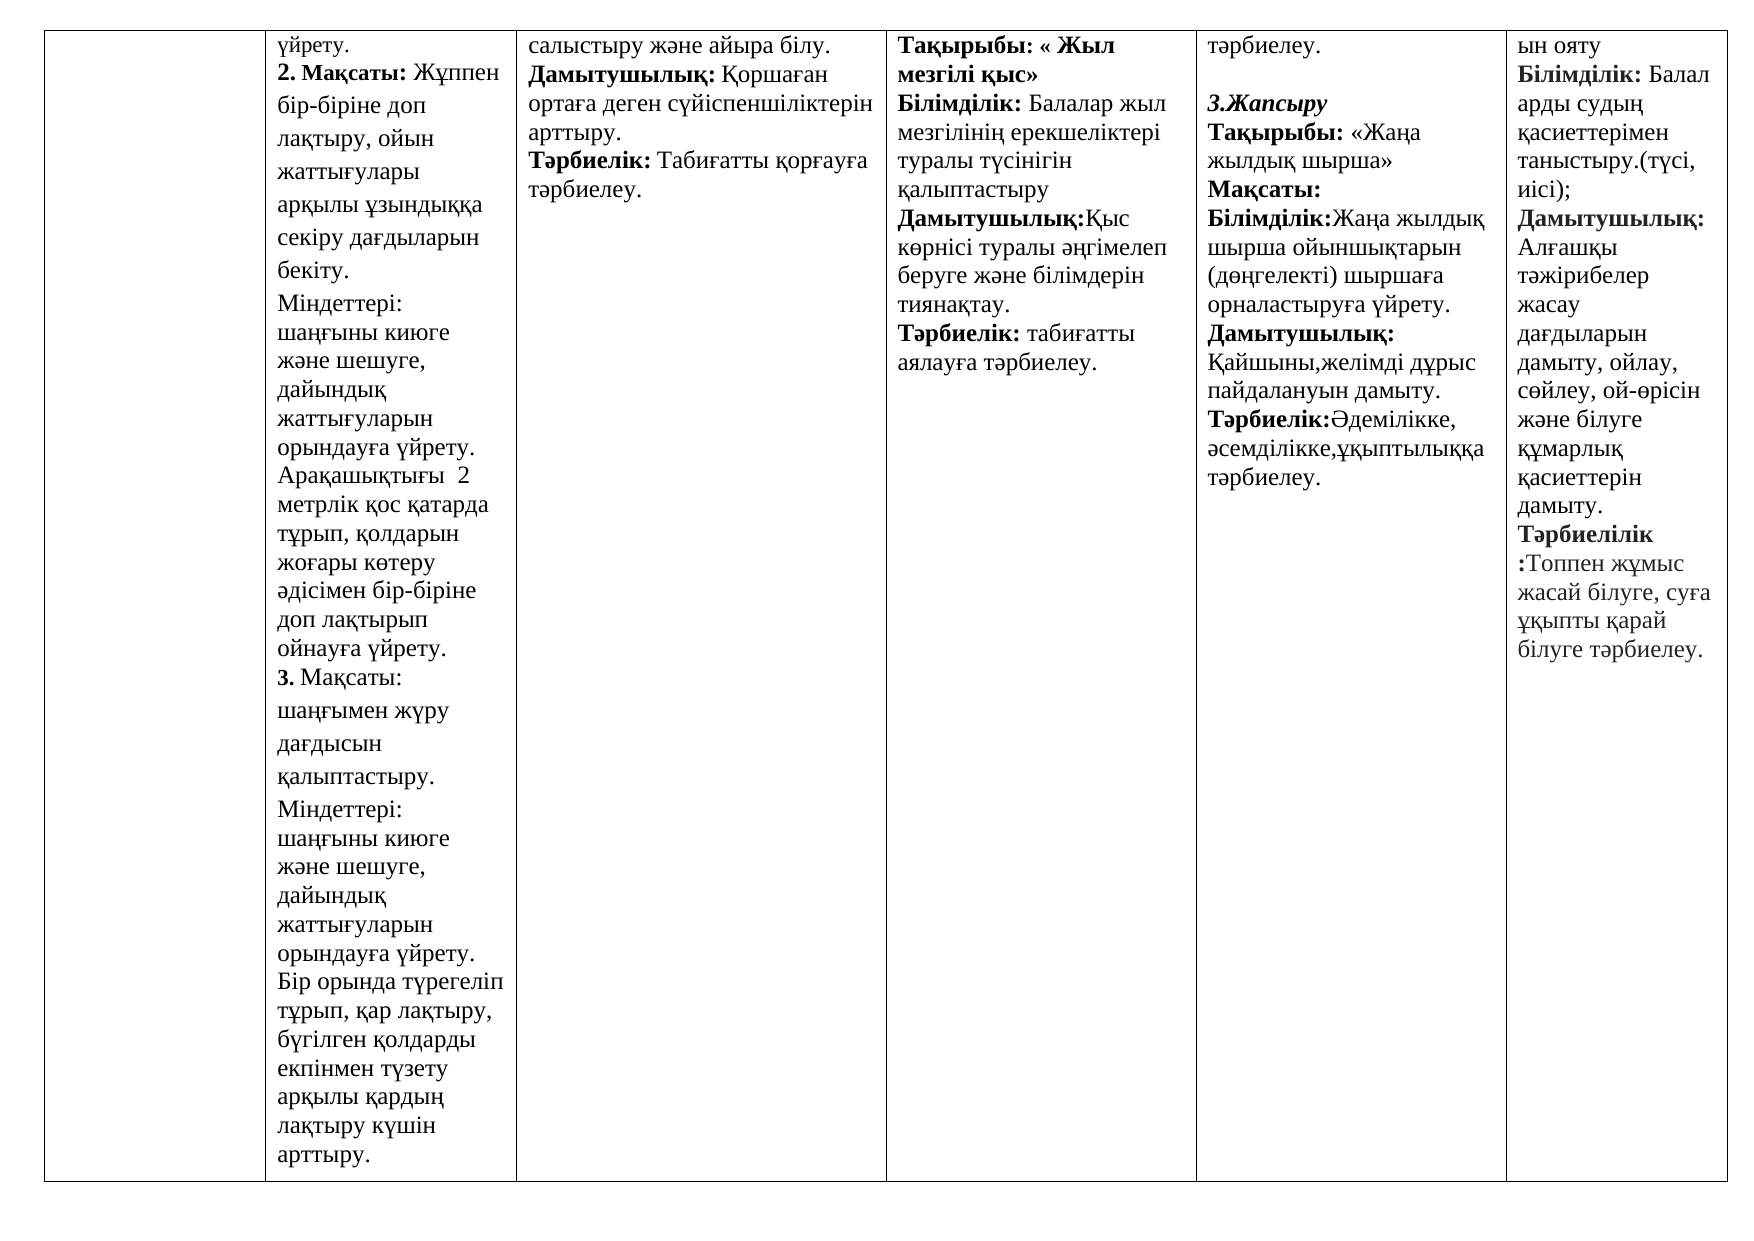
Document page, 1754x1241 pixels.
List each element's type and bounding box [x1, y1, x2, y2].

table_header [1197, 31, 1506, 1181]
table_header [1507, 31, 1727, 1181]
table_header [45, 31, 265, 1181]
table_header [887, 31, 1196, 1181]
table_header [266, 31, 516, 1181]
table_header [517, 31, 886, 1181]
